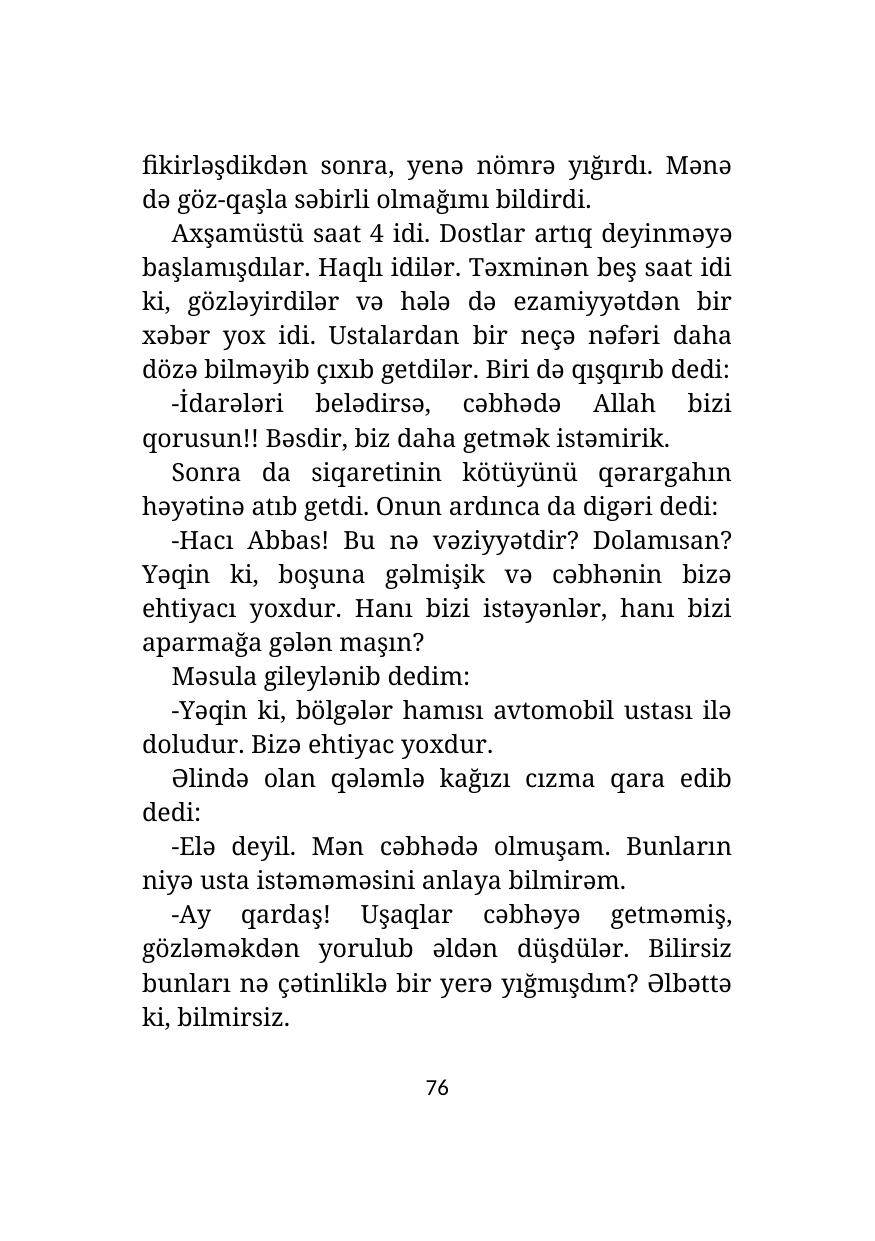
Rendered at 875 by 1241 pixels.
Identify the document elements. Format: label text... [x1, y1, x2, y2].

text -İdarələri belədirsə, cəbhədə Allah bizi qorusun!! Bəsdir, biz daha getmək istəmirik. [142, 386, 732, 454]
text -Hacı Abbas! Bu nə vəziyyətdir? Dolamısan? Yəqin ki, boşuna gəlmişik və cəbhənin bizə ehtiyacı yoxdur. Hanı bizi istəyənlər, hanı bizi aparmağa gələn maşın? [142, 522, 732, 659]
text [142, 148, 732, 216]
text Axşamüstü saat 4 idi. Dostlar artıq deyinməyə başlamışdılar. Haqlı idilər. Təxminən beş saat idi ki, gözləyirdilər və hələ də ezamiyyətdən bir xəbər yox idi. Ustalardan bir neçə nəfəri daha dözə bilməyib çıxıb getdilər. Biri də qışqırıb dedi: [142, 216, 732, 386]
text Sonra da siqaretinin kötüyünü qərargahın həyətinə atıb getdi. Onun ardınca da digəri dedi: [142, 454, 732, 522]
text -Ay qardaş! Uşaqlar cəbhəyə getməmiş, gözləməkdən yorulub əldən düşdülər. Bilirsiz bunları nə çətinliklə bir yerə yığmışdım? Əlbəttə ki, bilmirsiz. [142, 897, 732, 1033]
text Məsula gileylənib dedim: [142, 659, 732, 693]
text Əlində olan qələmlə kağızı cızma qara edib dedi: [142, 761, 732, 829]
text -Yəqin ki, bölgələr hamısı avtomobil ustası ilə doludur. Bizə ehtiyac yoxdur. [142, 693, 732, 761]
text -Elə deyil. Mən cəbhədə olmuşam. Bunların niyə usta istəməməsini anlaya bilmirəm. [142, 829, 732, 897]
